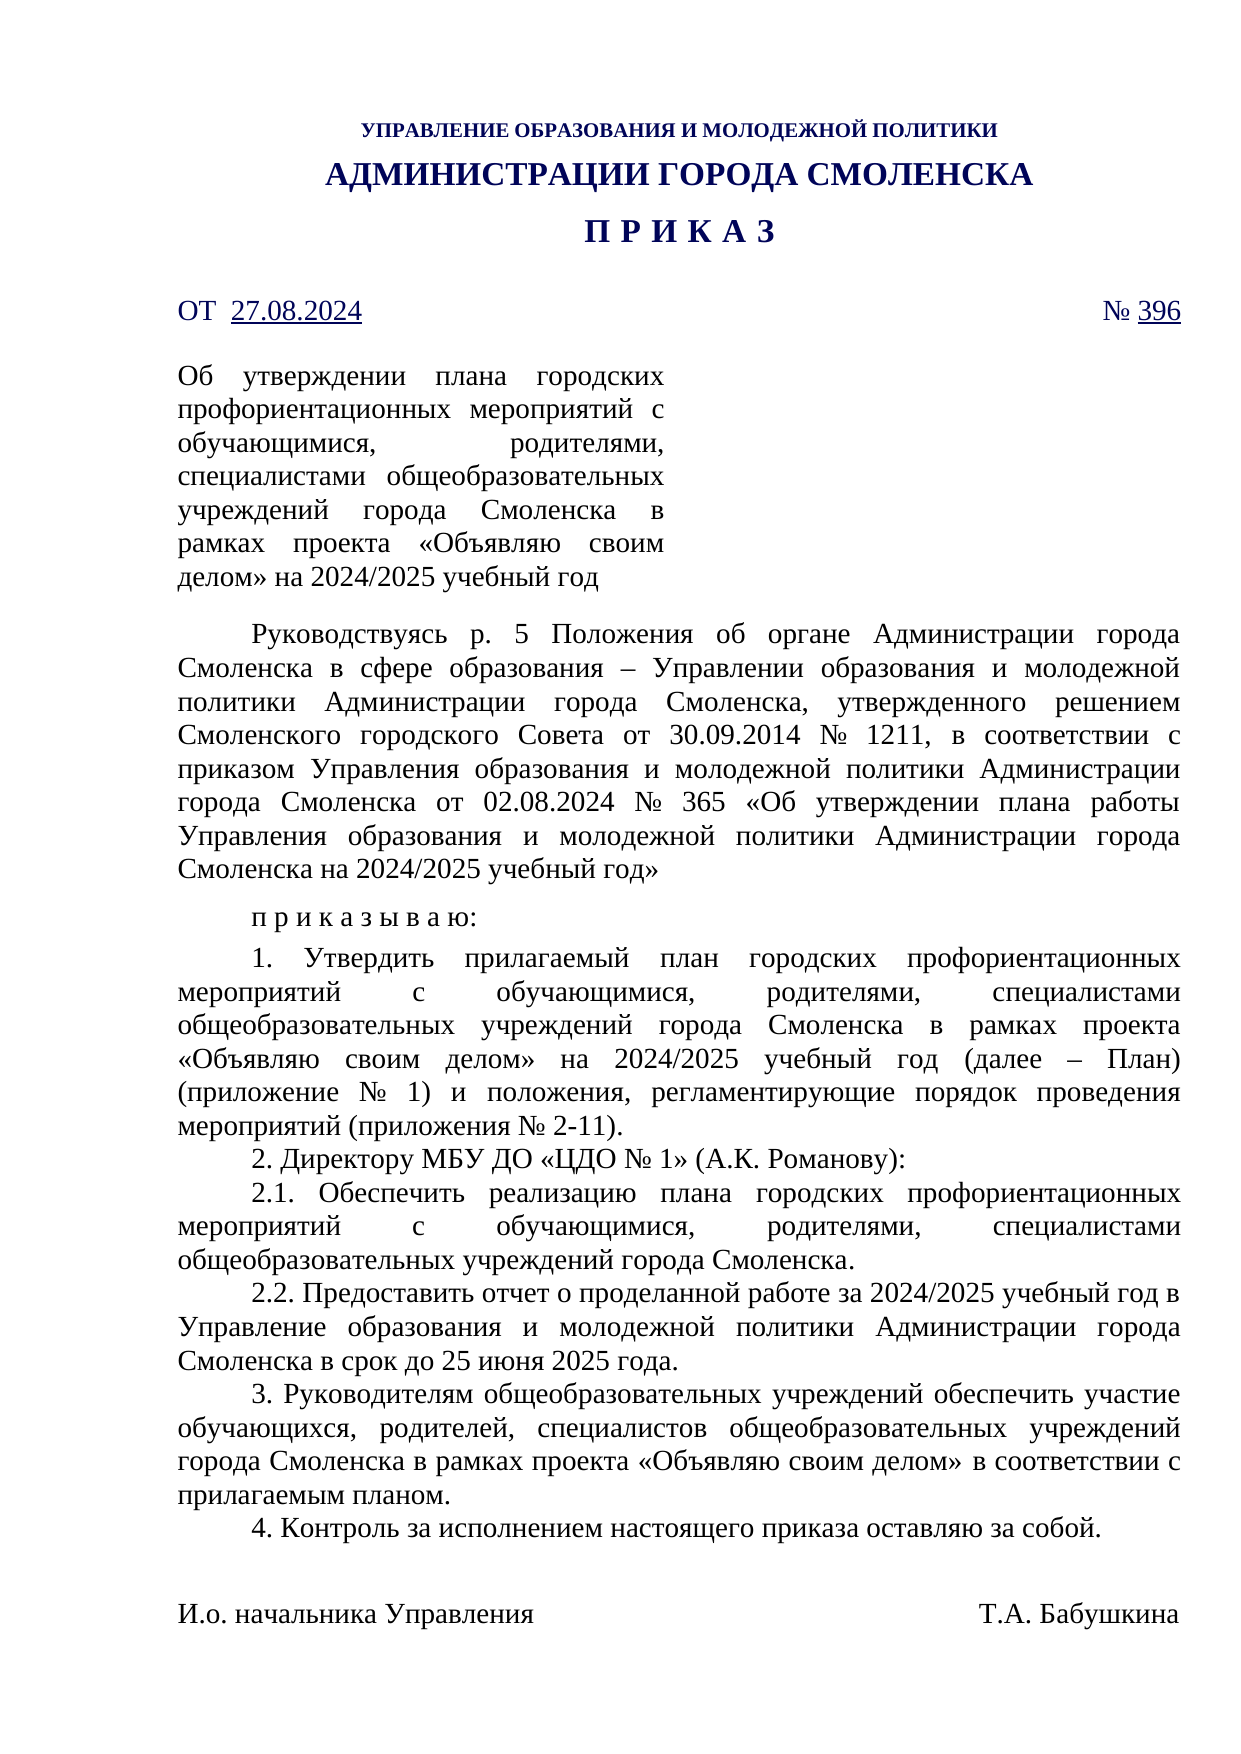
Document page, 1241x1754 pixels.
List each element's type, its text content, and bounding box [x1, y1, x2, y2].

text Руководствуясь р. 5 Положения об органе Администрации города Смоленска в сфере образования – Управлении образования и молодежной политики Администрации города Смоленска, утвержденного решением Смоленского городского Совета от 30.09.2014 № 1211, в соответствии с приказом Управления образования и молодежной политики Администрации города Смоленска от 02.08.2024 № 365 «Об утверждении плана работы Управления образования и молодежной политики Администрации города Смоленска на 2024/2025 учебный год» [177, 617, 1181, 885]
text 2. Директору МБУ ДО «ЦДО № 1» (А.К. Романову): [177, 1141, 1181, 1175]
text 3. Руководителям общеобразовательных учреждений обеспечить участие обучающихся, родителей, специалистов общеобразовательных учреждений города Смоленска в рамках проекта «Объявляю своим делом» в соответствии с прилагаемым планом. [177, 1376, 1181, 1510]
text п р и к а з ы в а ю: [177, 899, 1181, 933]
text ПРИКАЗ [177, 212, 1181, 250]
text ОТ 27.08.2024 № 396 [177, 293, 1181, 327]
text 2.1. Обеспечить реализацию плана городских профориентационных мероприятий с обучающимися, родителями, специалистами общеобразовательных учреждений города Смоленска. [177, 1175, 1181, 1276]
text АДМИНИСТРАЦИИ ГОРОДА СМОЛЕНСКА [177, 154, 1181, 192]
text 4. Контроль за исполнением настоящего приказа оставляю за собой. [177, 1510, 1181, 1544]
text И.о. начальника Управления Т.А. Бабушкина [177, 1597, 1181, 1630]
text 2.2. Предоставить отчет о проделанной работе за 2024/2025 учебный год в Управление образования и молодежной политики Администрации города Смоленска в срок до 25 июня 2025 года. [177, 1276, 1181, 1376]
text УПРАВЛЕНИЕ ОБРАЗОВАНИЯ И МОЛОДЕЖНОЙ ПОЛИТИКИ [177, 118, 1181, 142]
text 1. Утвердить прилагаемый план городских профориентационных мероприятий с обучающимися, родителями, специалистами общеобразовательных учреждений города Смоленска в рамках проекта «Объявляю своим делом» на 2024/2025 учебный год (далее – План) (приложение № 1) и положения, регламентирующие порядок проведения мероприятий (приложения № 2-11). [177, 940, 1181, 1141]
text Об утверждении плана городских профориентационных мероприятий с обучающимися, родителями, специалистами общеобразовательных учреждений города Смоленска в рамках проекта «Объявляю своим делом» на 2024/2025 учебный год [177, 358, 664, 593]
